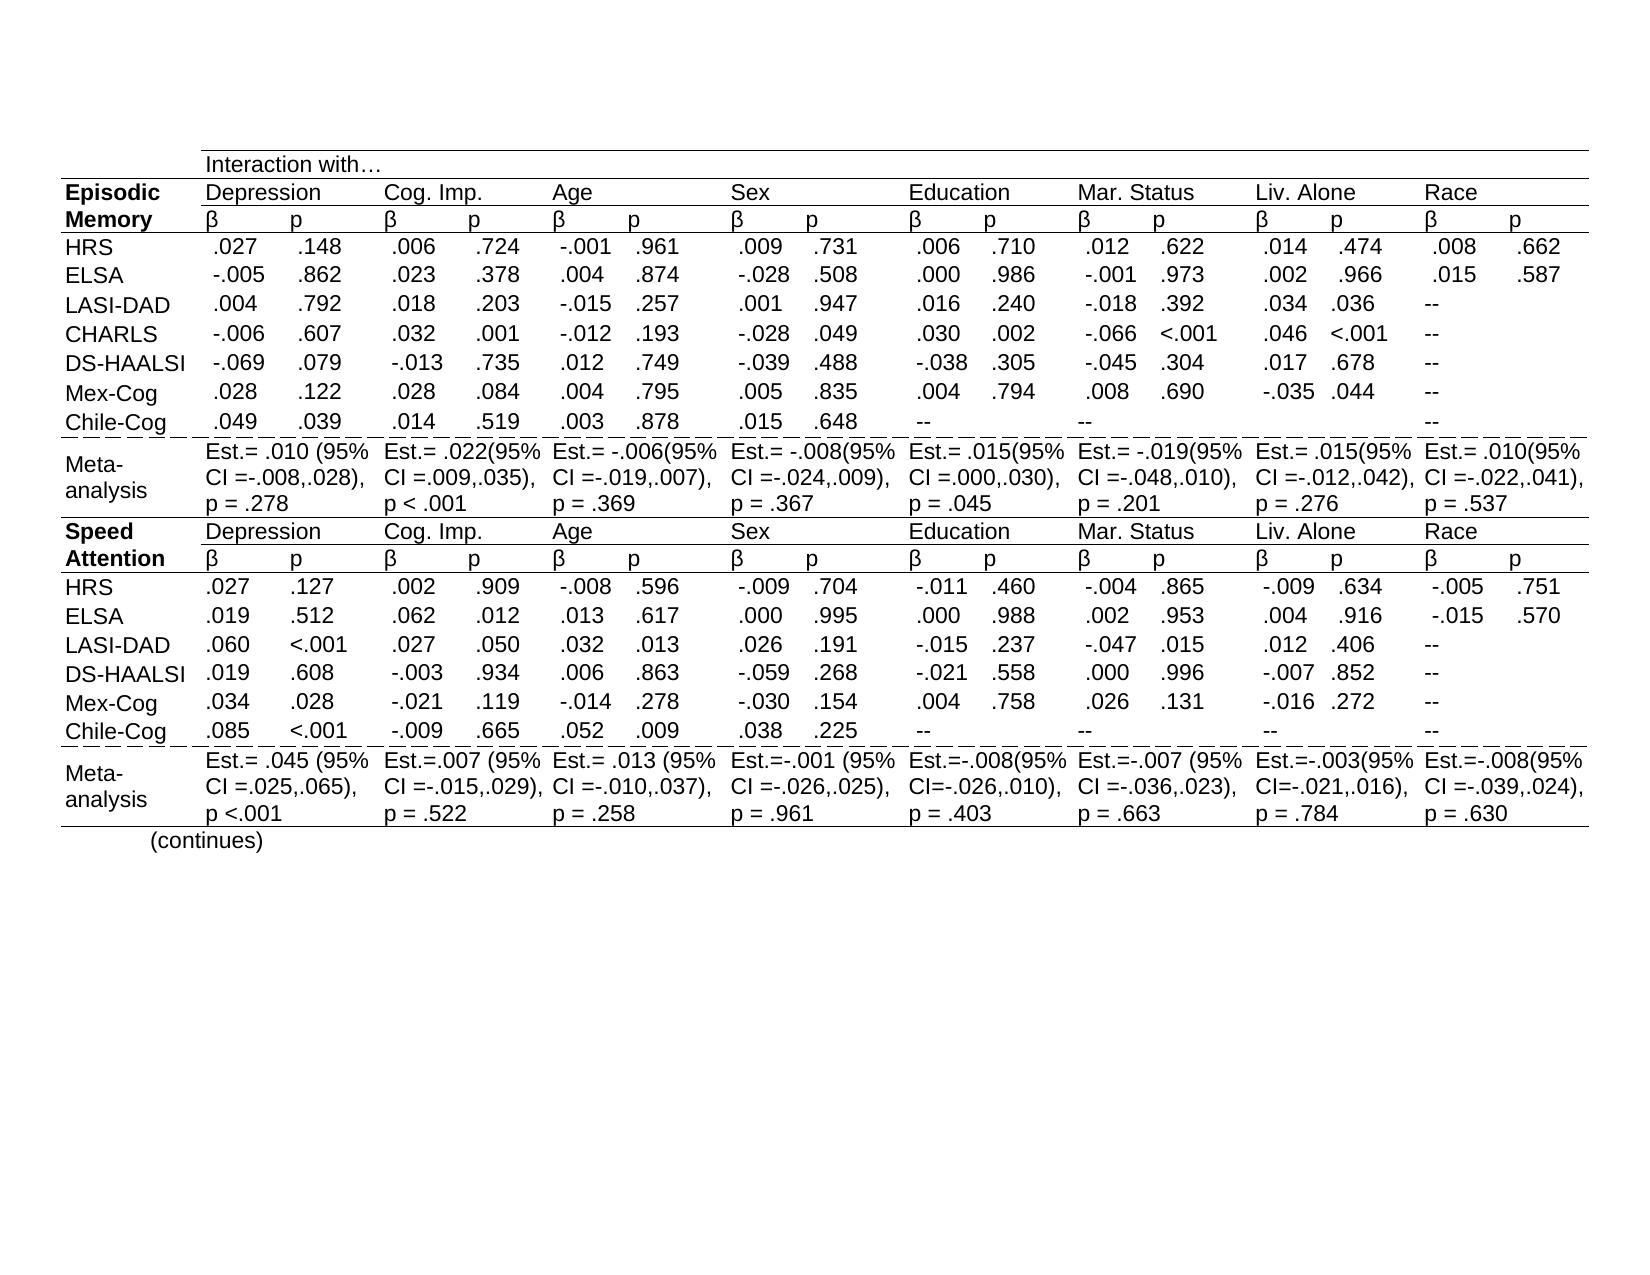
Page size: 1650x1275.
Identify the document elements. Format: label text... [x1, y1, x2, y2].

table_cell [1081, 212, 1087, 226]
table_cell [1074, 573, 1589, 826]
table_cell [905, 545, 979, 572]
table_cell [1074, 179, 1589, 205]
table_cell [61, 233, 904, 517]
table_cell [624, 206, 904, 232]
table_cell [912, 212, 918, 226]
text (continues) [150, 827, 1500, 853]
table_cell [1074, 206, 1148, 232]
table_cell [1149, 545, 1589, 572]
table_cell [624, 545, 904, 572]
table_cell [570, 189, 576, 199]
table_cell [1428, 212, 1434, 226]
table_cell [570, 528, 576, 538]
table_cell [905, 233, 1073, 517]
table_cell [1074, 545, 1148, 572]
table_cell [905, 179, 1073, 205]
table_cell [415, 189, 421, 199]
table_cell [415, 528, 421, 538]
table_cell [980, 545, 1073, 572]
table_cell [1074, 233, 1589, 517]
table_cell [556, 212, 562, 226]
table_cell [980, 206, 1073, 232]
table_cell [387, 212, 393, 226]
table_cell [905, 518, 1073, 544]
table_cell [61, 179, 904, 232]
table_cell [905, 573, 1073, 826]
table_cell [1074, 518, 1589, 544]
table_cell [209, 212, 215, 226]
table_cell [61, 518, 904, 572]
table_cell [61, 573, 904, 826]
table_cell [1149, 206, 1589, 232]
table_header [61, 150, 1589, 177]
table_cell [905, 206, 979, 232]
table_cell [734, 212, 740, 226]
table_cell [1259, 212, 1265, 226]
